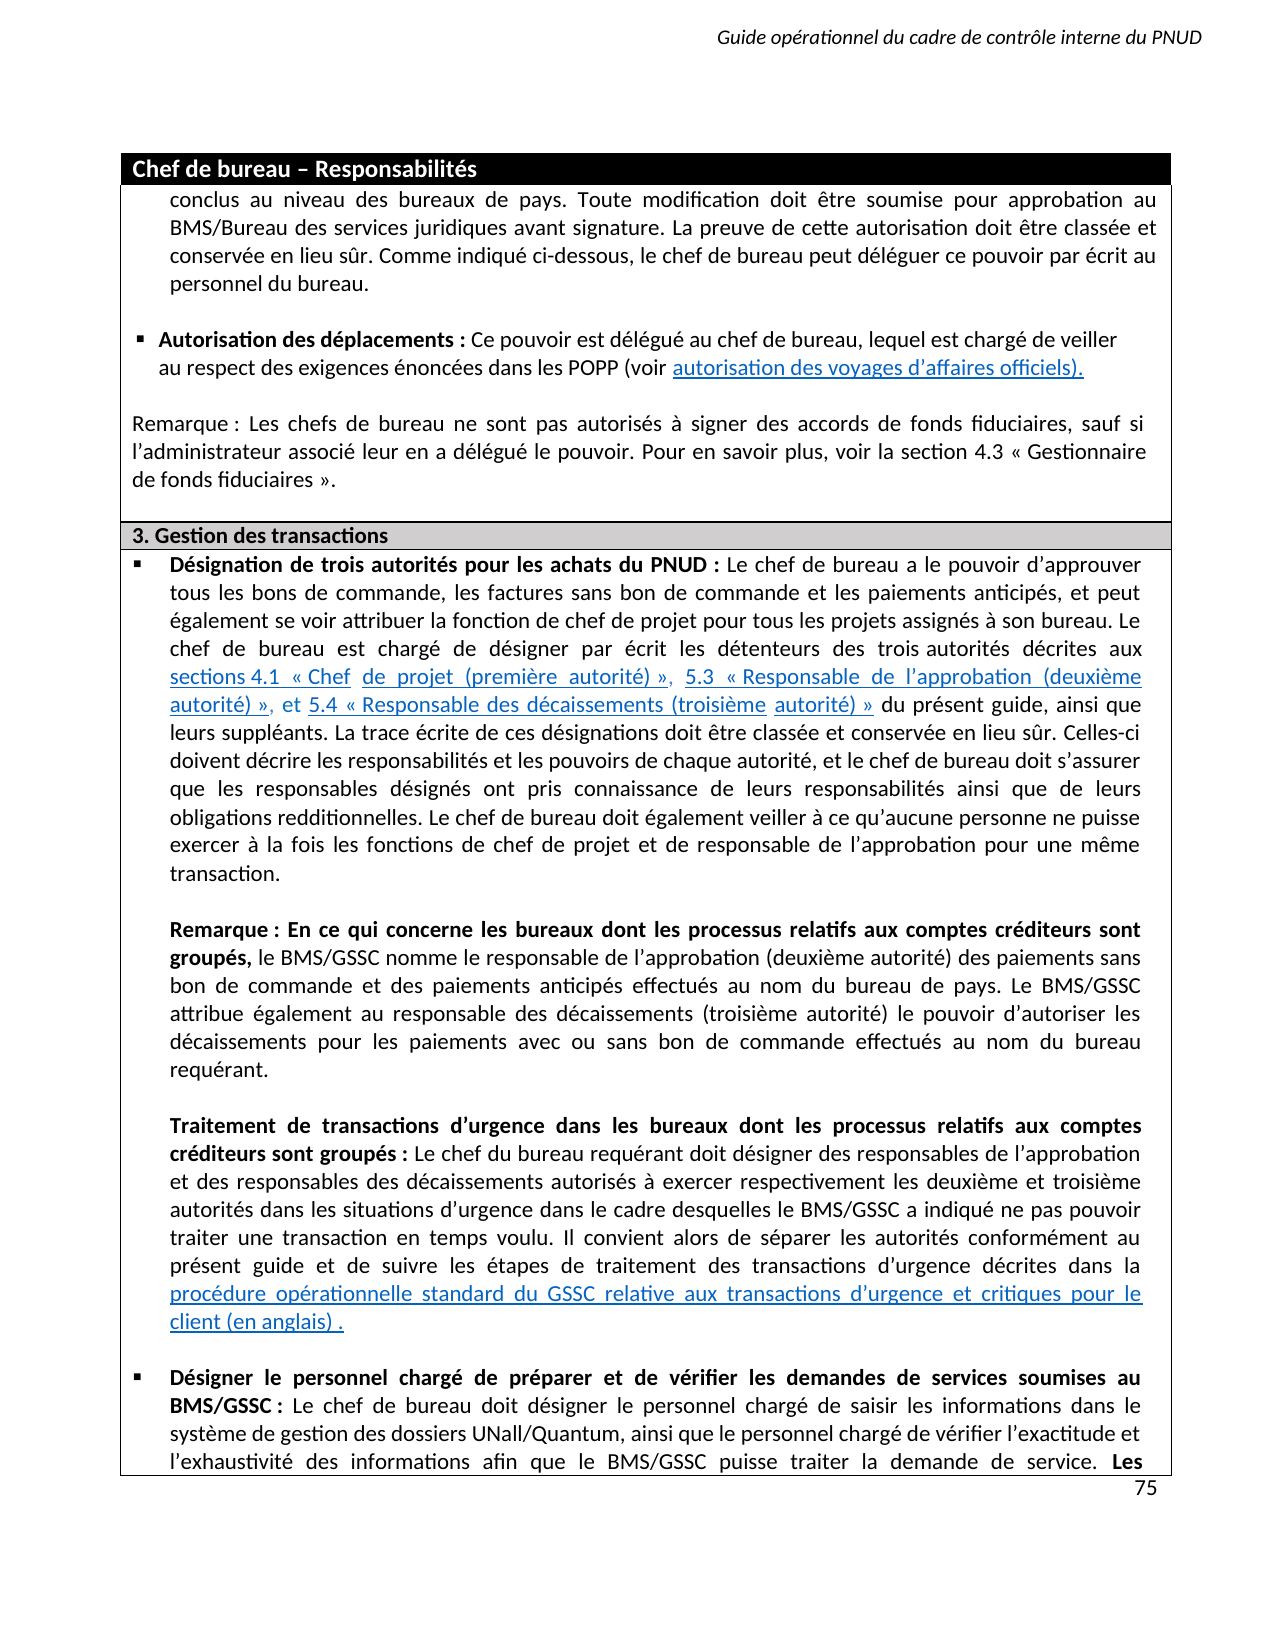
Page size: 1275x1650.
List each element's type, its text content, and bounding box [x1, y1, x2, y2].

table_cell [121, 550, 1171, 1475]
table_header Chef de bureau – Responsabilités [121, 153, 1171, 185]
table_cell conclus au niveau des bureaux de pays. Toute modification doit être soumise pour approbation au BMS/Bureau des services juridiques avant signature. La preuve de cette autorisation doit être classée et conservée en lieu sûr. Comme indiqué ci-dessous, le chef de bureau peut déléguer ce pouvoir par écrit au personnel du bureau. Autorisation des déplacements : Ce pouvoir est délégué au chef de bureau, lequel est chargé de veiller au respect des exigences énoncées dans les POPP (voir autorisation des voyages d’affaires officiels). Remarque : Les chefs de bureau ne sont pas autorisés à signer des accords de fonds fiduciaires, sauf si l’administrateur associé leur en a délégué le pouvoir. Pour en savoir plus, voir la section 4.3 « Gestionnaire de fonds fiduciaires ». [121, 185, 1171, 521]
table_cell 3. Gestion des transactions [121, 523, 1171, 549]
